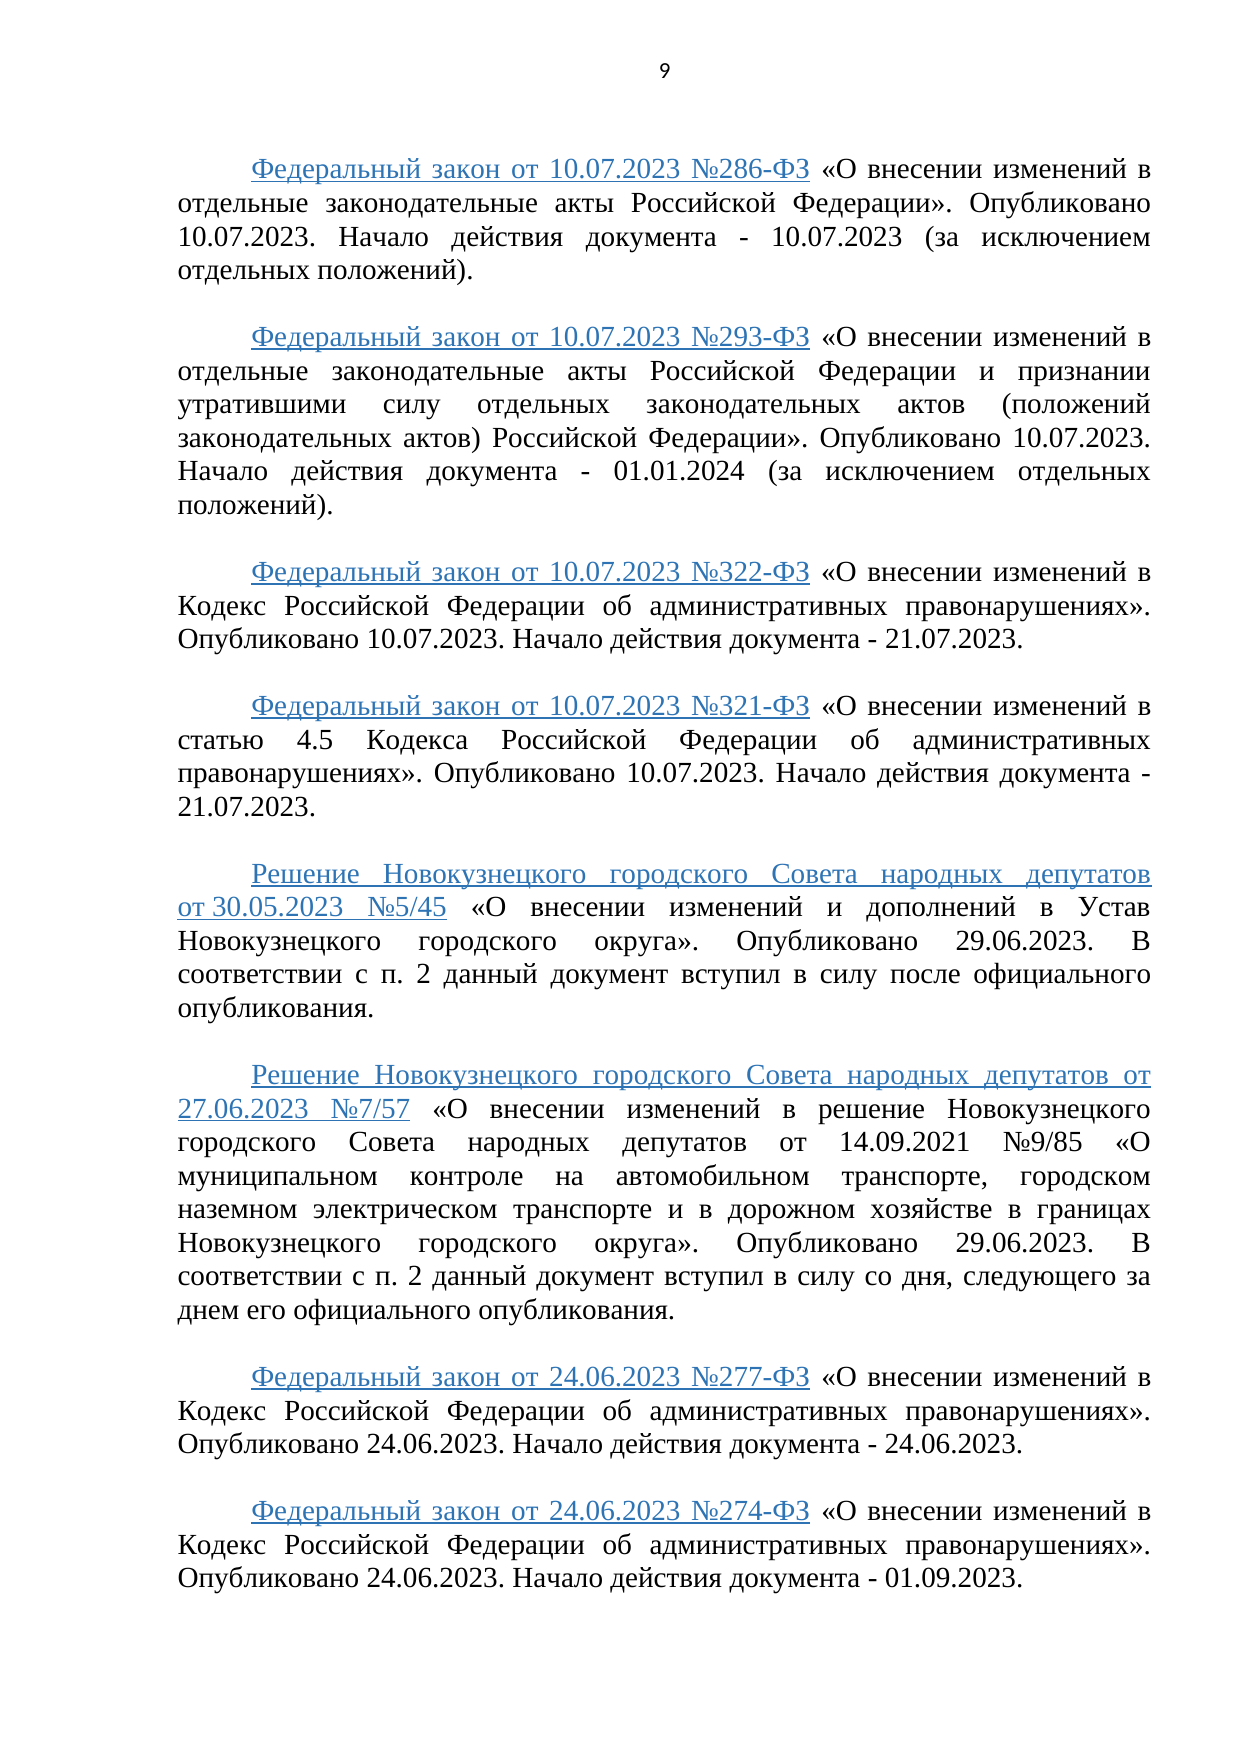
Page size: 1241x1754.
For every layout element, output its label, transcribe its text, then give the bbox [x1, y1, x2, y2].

text Решение Новокузнецкого городского Совета народных депутатов от 30.05.2023 №5/45 «О внесении изменений и дополнений в Устав Новокузнецкого городского округа». Опубликовано 29.06.2023. В соответствии с п. 2 данный документ вступил в силу после официального опубликования. [177, 856, 1152, 1024]
text Федеральный закон от 24.06.2023 №274-ФЗ «О внесении изменений в Кодекс Российской Федерации об административных правонарушениях». Опубликовано 24.06.2023. Начало действия документа - 01.09.2023. [177, 1493, 1152, 1594]
text Федеральный закон от 10.07.2023 №293-ФЗ «О внесении изменений в отдельные законодательные акты Российской Федерации и признании утратившими силу отдельных законодательных актов (положений законодательных актов) Российской Федерации». Опубликовано 10.07.2023. Начало действия документа - 01.01.2024 (за исключением отдельных положений). [177, 319, 1152, 521]
text Федеральный закон от 10.07.2023 №321-ФЗ «О внесении изменений в статью 4.5 Кодекса Российской Федерации об административных правонарушениях». Опубликовано 10.07.2023. Начало действия документа - 21.07.2023. [177, 688, 1152, 822]
text Решение Новокузнецкого городского Совета народных депутатов от 27.06.2023 №7/57 «О внесении изменений в решение Новокузнецкого городского Совета народных депутатов от 14.09.2021 №9/85 «О муниципальном контроле на автомобильном транспорте, городском наземном электрическом транспорте и в дорожном хозяйстве в границах Новокузнецкого городского округа». Опубликовано 29.06.2023. В соответствии с п. 2 данный документ вступил в силу со дня, следующего за днем его официального опубликования. [177, 1057, 1152, 1326]
text Федеральный закон от 10.07.2023 №286-ФЗ «О внесении изменений в отдельные законодательные акты Российской Федерации». Опубликовано 10.07.2023. Начало действия документа - 10.07.2023 (за исключением отдельных положений). [177, 152, 1152, 286]
text Федеральный закон от 10.07.2023 №322-ФЗ «О внесении изменений в Кодекс Российской Федерации об административных правонарушениях». Опубликовано 10.07.2023. Начало действия документа - 21.07.2023. [177, 554, 1152, 655]
text Федеральный закон от 24.06.2023 №277-ФЗ «О внесении изменений в Кодекс Российской Федерации об административных правонарушениях». Опубликовано 24.06.2023. Начало действия документа - 24.06.2023. [177, 1359, 1152, 1460]
